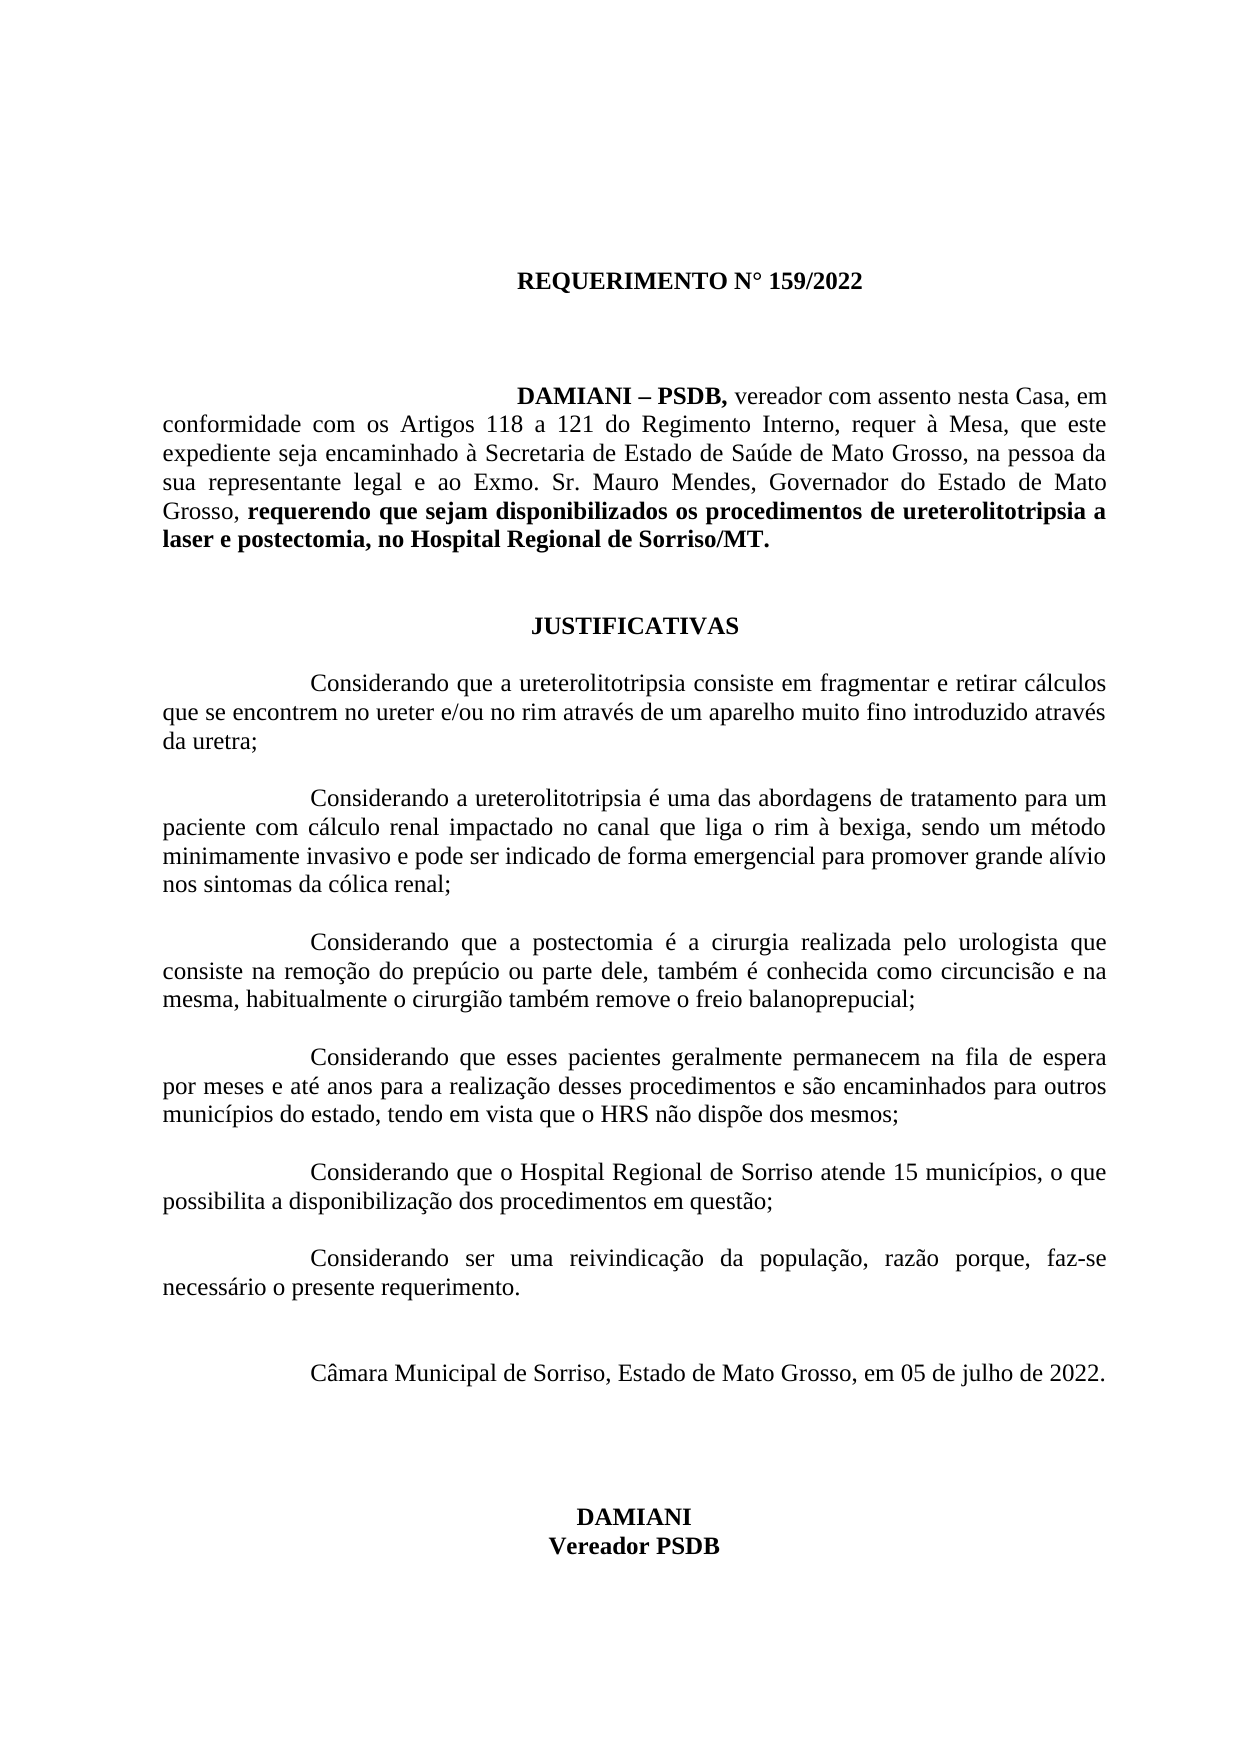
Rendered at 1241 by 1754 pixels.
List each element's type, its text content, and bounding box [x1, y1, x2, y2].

text JUSTIFICATIVAS [162, 611, 1107, 639]
text Câmara Municipal de Sorriso, Estado de Mato Grosso, em 05 de julho de 2022. [162, 1358, 1107, 1387]
text Considerando que esses pacientes geralmente permanecem na fila de espera por meses e até anos para a realização desses procedimentos e são encaminhados para outros municípios do estado, tendo em vista que o HRS não dispõe dos mesmos; [162, 1042, 1107, 1128]
text Considerando que a postectomia é a cirurgia realizada pelo urologista que consiste na remoção do prepúcio ou parte dele, também é conhecida como circuncisão e na mesma, habitualmente o cirurgião também remove o freio balanoprepucial; [162, 927, 1107, 1013]
text Vereador PSDB [162, 1531, 1106, 1559]
text Considerando ser uma reivindicação da população, razão porque, faz-se necessário o presente requerimento. [162, 1243, 1107, 1301]
text DAMIANI – PSDB, vereador com assento nesta Casa, em conformidade com os Artigos 118 a 121 do Regimento Interno, requer à Mesa, que este expediente seja encaminhado à Secretaria de Estado de Saúde de Mato Grosso, na pessoa da sua representante legal e ao Exmo. Sr. Mauro Mendes, Governador do Estado de Mato Grosso, requerendo que sejam disponibilizados os procedimentos de ureterolitotripsia a laser e postectomia, no Hospital Regional de Sorriso/MT. [162, 381, 1107, 553]
text REQUERIMENTO N° 159/2022 [162, 266, 1107, 294]
text Considerando a ureterolitotripsia é uma das abordagens de tratamento para um paciente com cálculo renal impactado no canal que liga o rim à bexiga, sendo um método minimamente invasivo e pode ser indicado de forma emergencial para promover grande alívio nos sintomas da cólica renal; [162, 783, 1107, 898]
text DAMIANI [162, 1502, 1106, 1531]
text Considerando que a ureterolitotripsia consiste em fragmentar e retirar cálculos que se encontrem no ureter e/ou no rim através de um aparelho muito fino introduzido através da uretra; [162, 668, 1107, 754]
text Considerando que o Hospital Regional de Sorriso atende 15 municípios, o que possibilita a disponibilização dos procedimentos em questão; [162, 1157, 1107, 1214]
